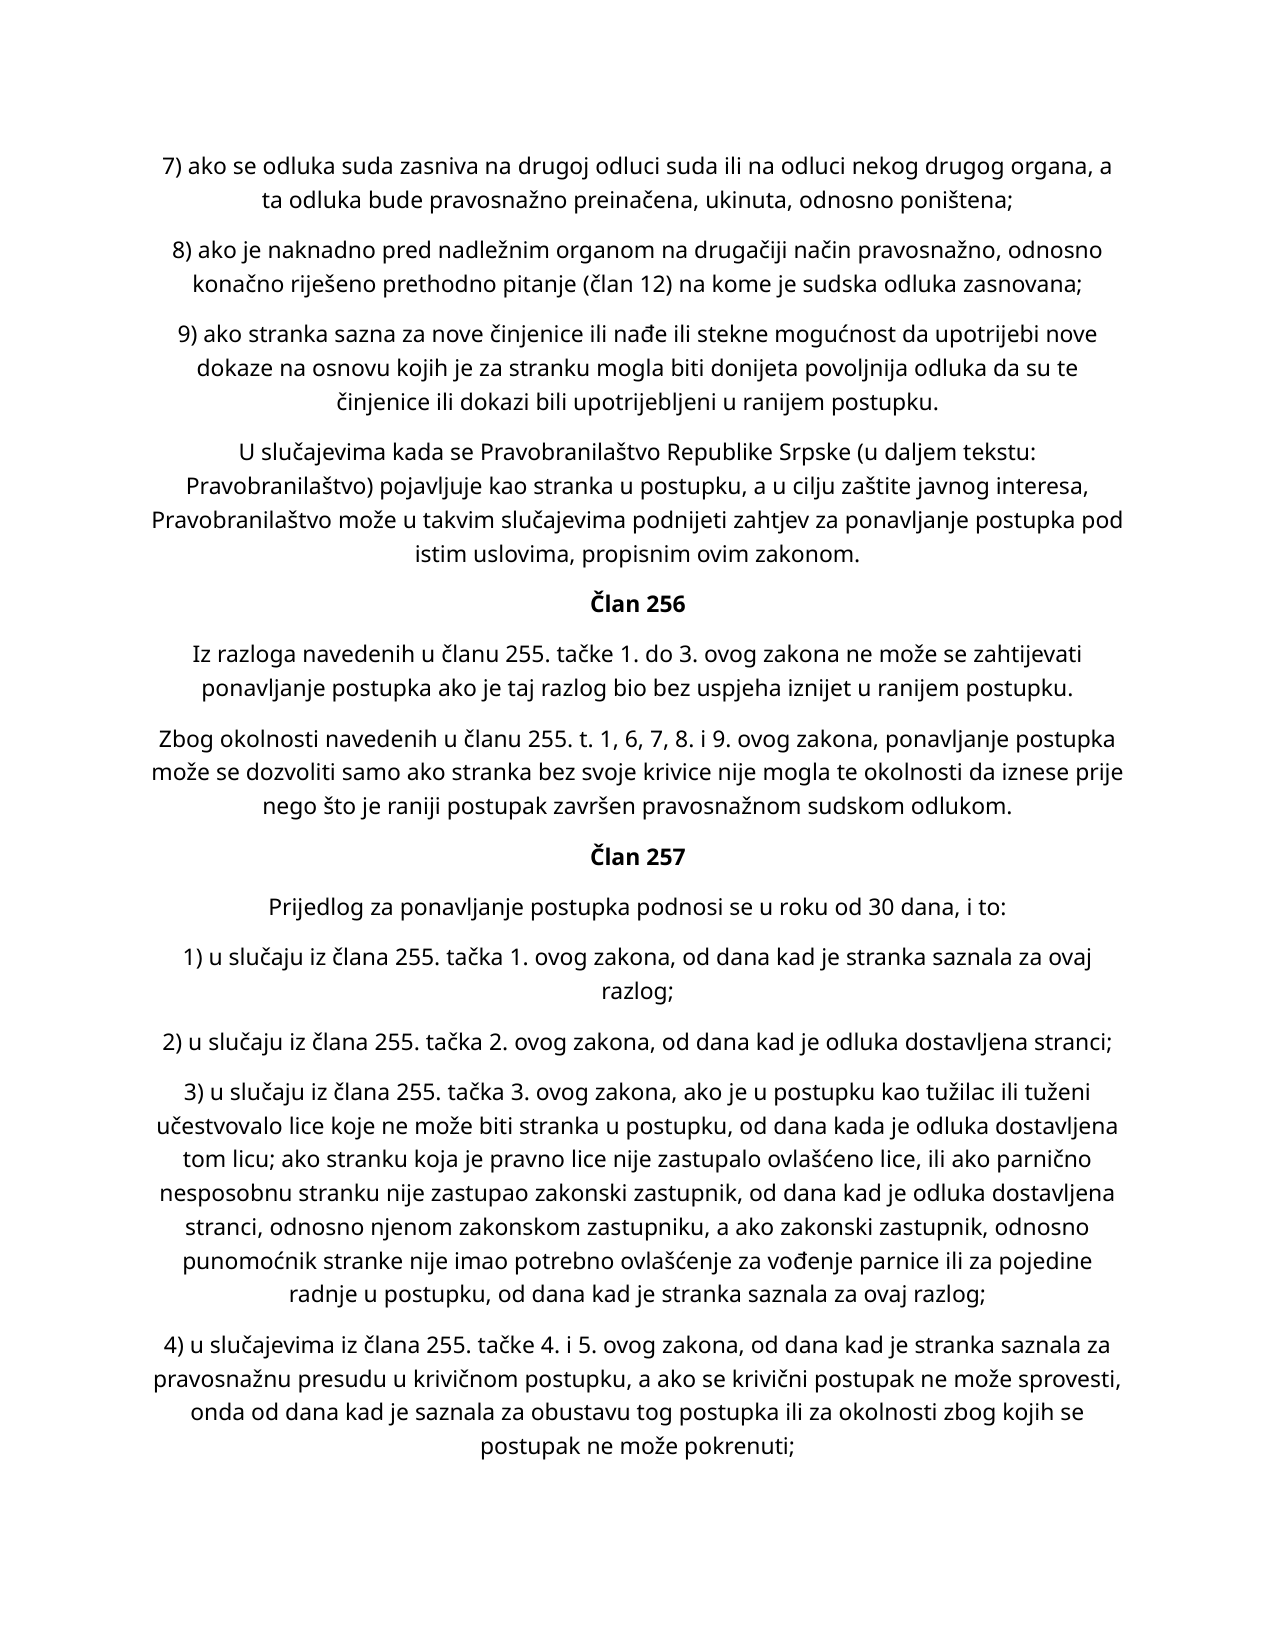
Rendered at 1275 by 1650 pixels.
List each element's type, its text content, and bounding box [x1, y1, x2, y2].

text U slučajevima kada se Pravobranilaštvo Republike Srpske (u daljem tekstu: Pravobranilaštvo) pojavljuje kao stranka u postupku, a u cilju zaštite javnog interesa, Pravobranilaštvo može u takvim slučajevima podnijeti zahtjev za ponavljanje postupka pod istim uslovima, propisnim ovim zakonom. [150, 436, 1125, 569]
text Član 257 [150, 840, 1125, 872]
text Prijedlog za ponavljanje postupka podnosi se u roku od 30 dana, i to: [150, 891, 1125, 922]
text 3) u slučaju iz člana 255. tačka 3. ovog zakona, ako je u postupku kao tužilac ili tuženi učestvovalo lice koje ne može biti stranka u postupku, od dana kada je odluka dostavljena tom licu; ako stranku koja je pravno lice nije zastupalo ovlašćeno lice, ili ako parnično nesposobnu stranku nije zastupao zakonski zastupnik, od dana kad je odluka dostavljena stranci, odnosno njenom zakonskom zastupniku, a ako zakonski zastupnik, odnosno punomoćnik stranke nije imao potrebno ovlašćenje za vođenje parnice ili za pojedine radnje u postupku, od dana kad je stranka saznala za ovaj razlog; [150, 1076, 1125, 1309]
text Član 256 [150, 588, 1125, 619]
text 1) u slučaju iz člana 255. tačka 1. ovog zakona, od dana kad je stranka saznala za ovaj razlog; [150, 941, 1125, 1006]
text 4) u slučajevima iz člana 255. tačke 4. i 5. ovog zakona, od dana kad je stranka saznala za pravosnažnu presudu u krivičnom postupku, a ako se krivični postupak ne može sprovesti, onda od dana kad je saznala za obustavu tog postupka ili za okolnosti zbog kojih se postupak ne može pokrenuti; [150, 1329, 1125, 1461]
text 8) ako je naknadno pred nadležnim organom na drugačiji način pravosnažno, odnosno konačno riješeno prethodno pitanje (član 12) na kome je sudska odluka zasnovana; [150, 234, 1125, 299]
text Iz razloga navedenih u članu 255. tačke 1. do 3. ovog zakona ne može se zahtijevati ponavljanje postupka ako je taj razlog bio bez uspjeha iznijet u ranijem postupku. [150, 638, 1125, 703]
text 2) u slučaju iz člana 255. tačka 2. ovog zakona, od dana kad je odluka dostavljena stranci; [150, 1025, 1125, 1057]
text 7) ako se odluka suda zasniva na drugoj odluci suda ili na odluci nekog drugog organa, a ta odluka bude pravosnažno preinačena, ukinuta, odnosno poništena; [150, 150, 1125, 215]
text Zbog okolnosti navedenih u članu 255. t. 1, 6, 7, 8. i 9. ovog zakona, ponavljanje postupka može se dozvoliti samo ako stranka bez svoje krivice nije mogla te okolnosti da iznese prije nego što je raniji postupak završen pravosnažnom sudskom odlukom. [150, 722, 1125, 821]
text 9) ako stranka sazna za nove činjenice ili nađe ili stekne mogućnost da upotrijebi nove dokaze na osnovu kojih je za stranku mogla biti donijeta povoljnija odluka da su te činjenice ili dokazi bili upotrijebljeni u ranijem postupku. [150, 318, 1125, 417]
